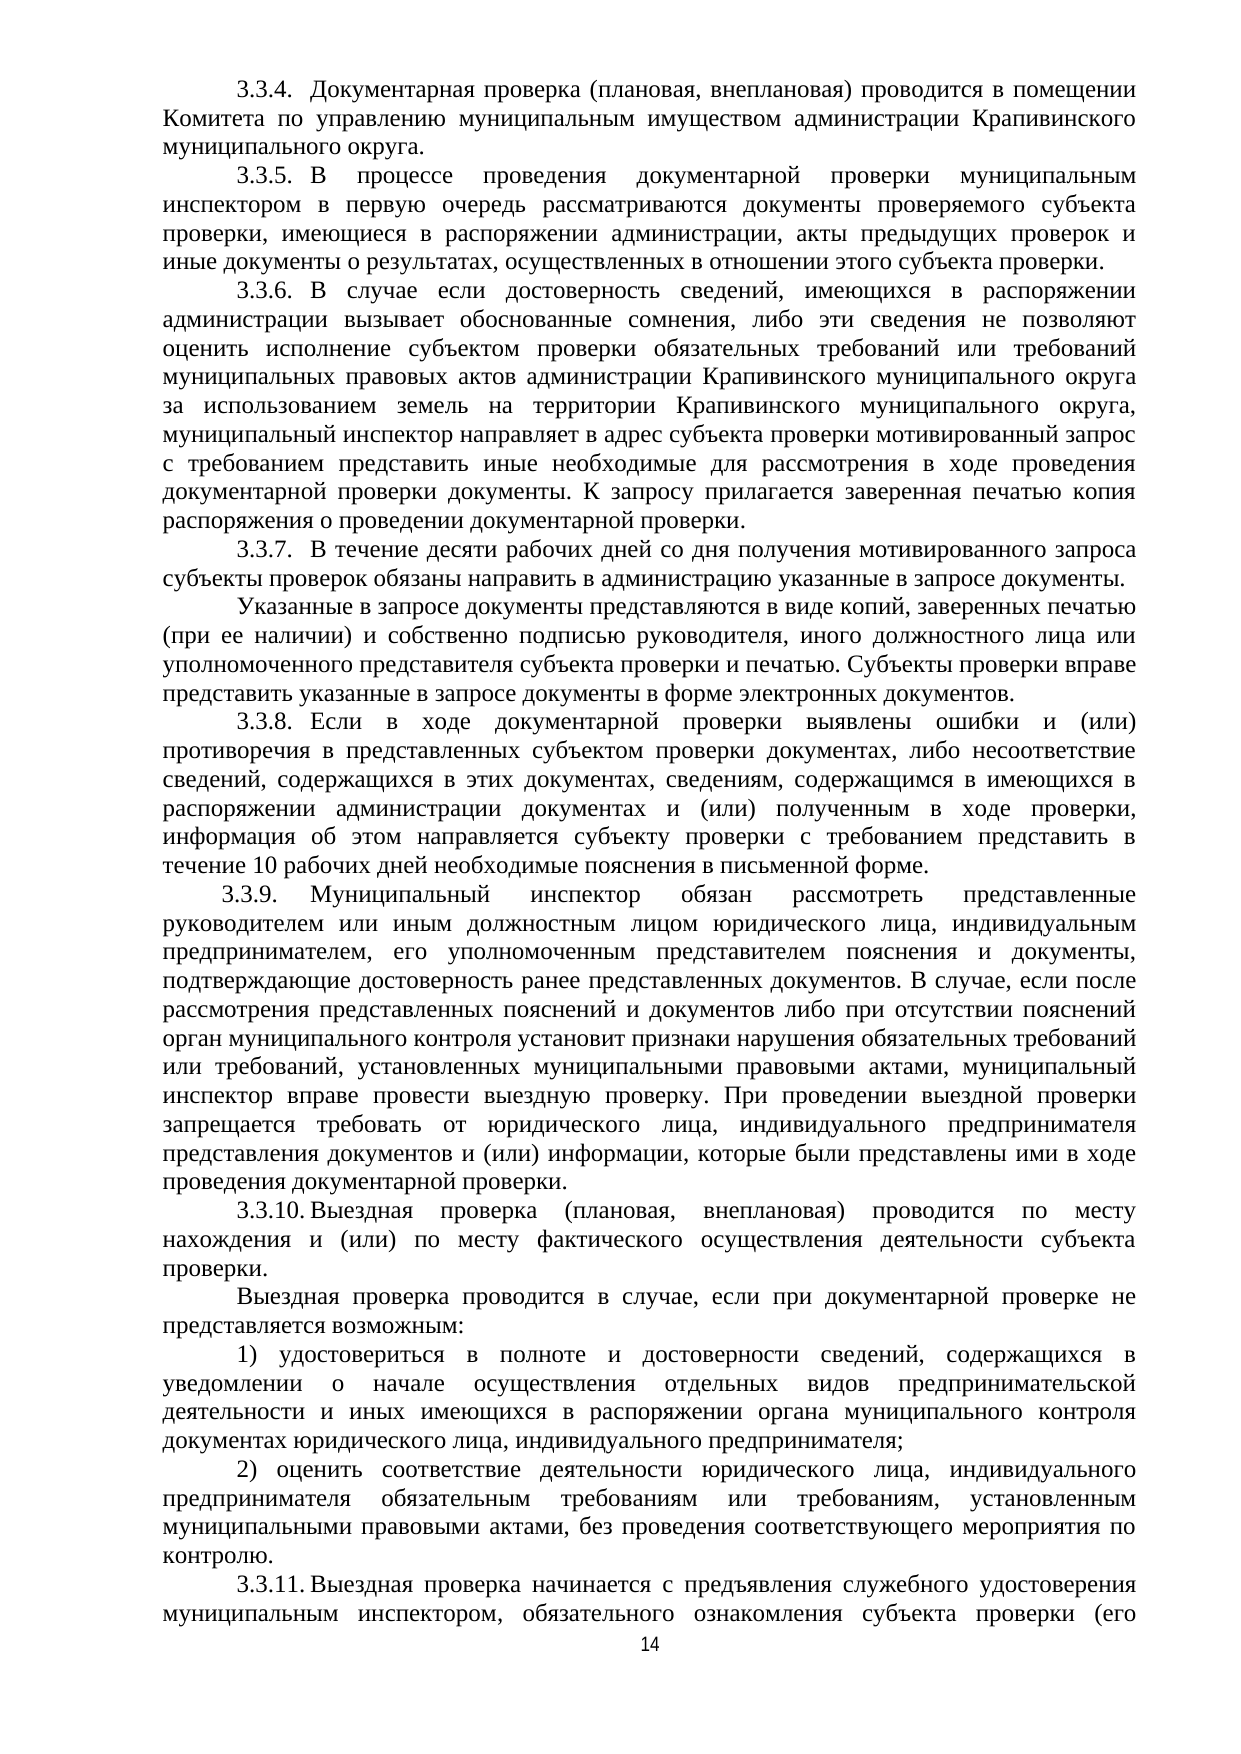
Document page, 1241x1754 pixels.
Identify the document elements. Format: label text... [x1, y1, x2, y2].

text 1) удостовериться в полноте и достоверности сведений, содержащихся в уведомлении о начале осуществления отдельных видов предпринимательской деятельности и иных имеющихся в распоряжении органа муниципального контроля документах юридического лица, индивидуального предпринимателя; [162, 1339, 1137, 1454]
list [162, 1569, 1137, 1626]
list Выездная проверка (плановая, внеплановая) проводится по месту нахождения и (или) по месту фактического осуществления деятельности субъекта проверки. [162, 1195, 1137, 1281]
list В течение десяти рабочих дней со дня получения мотивированного запроса субъекты проверок обязаны направить в администрацию указанные в запросе документы. [162, 534, 1137, 591]
list Документарная проверка (плановая, внеплановая) проводится в помещении Комитета по управлению муниципальным имуществом администрации Крапивинского муниципального округа. [162, 74, 1137, 160]
text Выездная проверка проводится в случае, если при документарной проверке не представляется возможным: [162, 1281, 1137, 1339]
list Если в ходе документарной проверки выявлены ошибки и (или) противоречия в представленных субъектом проверки документах, либо несоответствие сведений, содержащихся в этих документах, сведениям, содержащимся в имеющихся в распоряжении администрации документах и (или) полученным в ходе проверки, информация об этом направляется субъекту проверки с требованием представить в течение 10 рабочих дней необходимые пояснения в письменной форме. [162, 706, 1137, 879]
text 2) оценить соответствие деятельности юридического лица, индивидуального предпринимателя обязательным требованиям или требованиям, установленным муниципальными правовыми актами, без проведения соответствующего мероприятия по контролю. [162, 1454, 1137, 1569]
list Муниципальный инспектор обязан рассмотреть представленные руководителем или иным должностным лицом юридического лица, индивидуальным предпринимателем, его уполномоченным представителем пояснения и документы, подтверждающие достоверность ранее представленных документов. В случае, если после рассмотрения представленных пояснений и документов либо при отсутствии пояснений орган муниципального контроля установит признаки нарушения обязательных требований или требований, установленных муниципальными правовыми актами, муниципальный инспектор вправе провести выездную проверку. При проведении выездной проверки запрещается требовать от юридического лица, индивидуального предпринимателя представления документов и (или) информации, которые были представлены ими в ходе проведения документарной проверки. [162, 879, 1137, 1195]
text Указанные в запросе документы представляются в виде копий, заверенных печатью (при ее наличии) и собственно подписью руководителя, иного должностного лица или уполномоченного представителя субъекта проверки и печатью. Субъекты проверки вправе представить указанные в запросе документы в форме электронных документов. [162, 591, 1137, 706]
list В процессе проведения документарной проверки муниципальным инспектором в первую очередь рассматриваются документы проверяемого субъекта проверки, имеющиеся в распоряжении администрации, акты предыдущих проверок и иные документы о результатах, осуществленных в отношении этого субъекта проверки. [162, 160, 1137, 275]
list В случае если достоверность сведений, имеющихся в распоряжении администрации вызывает обоснованные сомнения, либо эти сведения не позволяют оценить исполнение субъектом проверки обязательных требований или требований муниципальных правовых актов администрации Крапивинского муниципального округа за использованием земель на территории Крапивинского муниципального округа, муниципальный инспектор направляет в адрес субъекта проверки мотивированный запрос с требованием представить иные необходимые для рассмотрения в ходе проведения документарной проверки документы. К запросу прилагается заверенная печатью копия распоряжения о проведении документарной проверки. [162, 275, 1137, 534]
